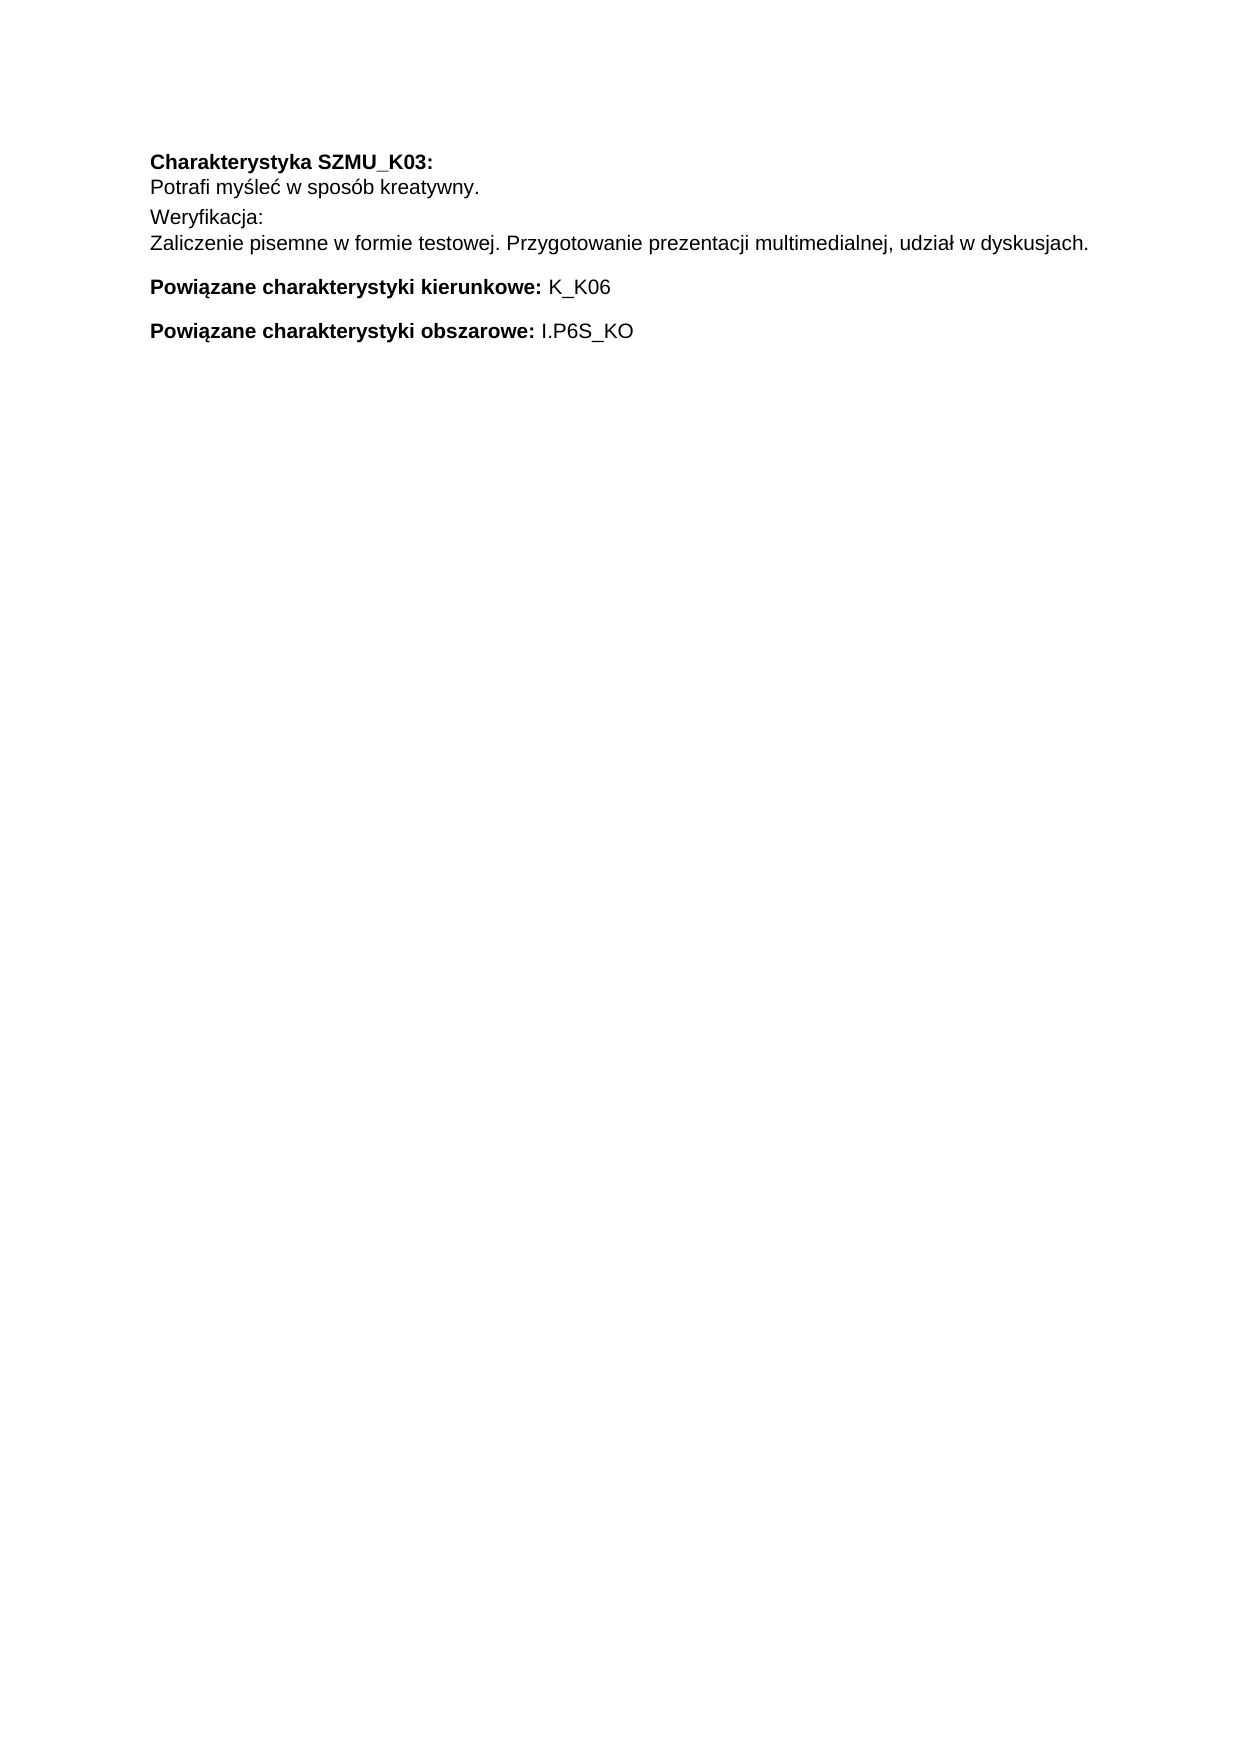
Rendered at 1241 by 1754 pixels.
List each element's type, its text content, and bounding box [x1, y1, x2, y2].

text Charakterystyka SZMU_K03: [150, 150, 1090, 174]
text Powiązane charakterystyki obszarowe: I.P6S_KO [150, 319, 1090, 343]
text Powiązane charakterystyki kierunkowe: K_K06 [150, 275, 1090, 299]
text Zaliczenie pisemne w formie testowej. Przygotowanie prezentacji multimedialnej, udział w dyskusjach. [150, 231, 1090, 255]
text Potrafi myśleć w sposób kreatywny. [150, 175, 1090, 199]
text Weryfikacja: [150, 205, 1090, 229]
